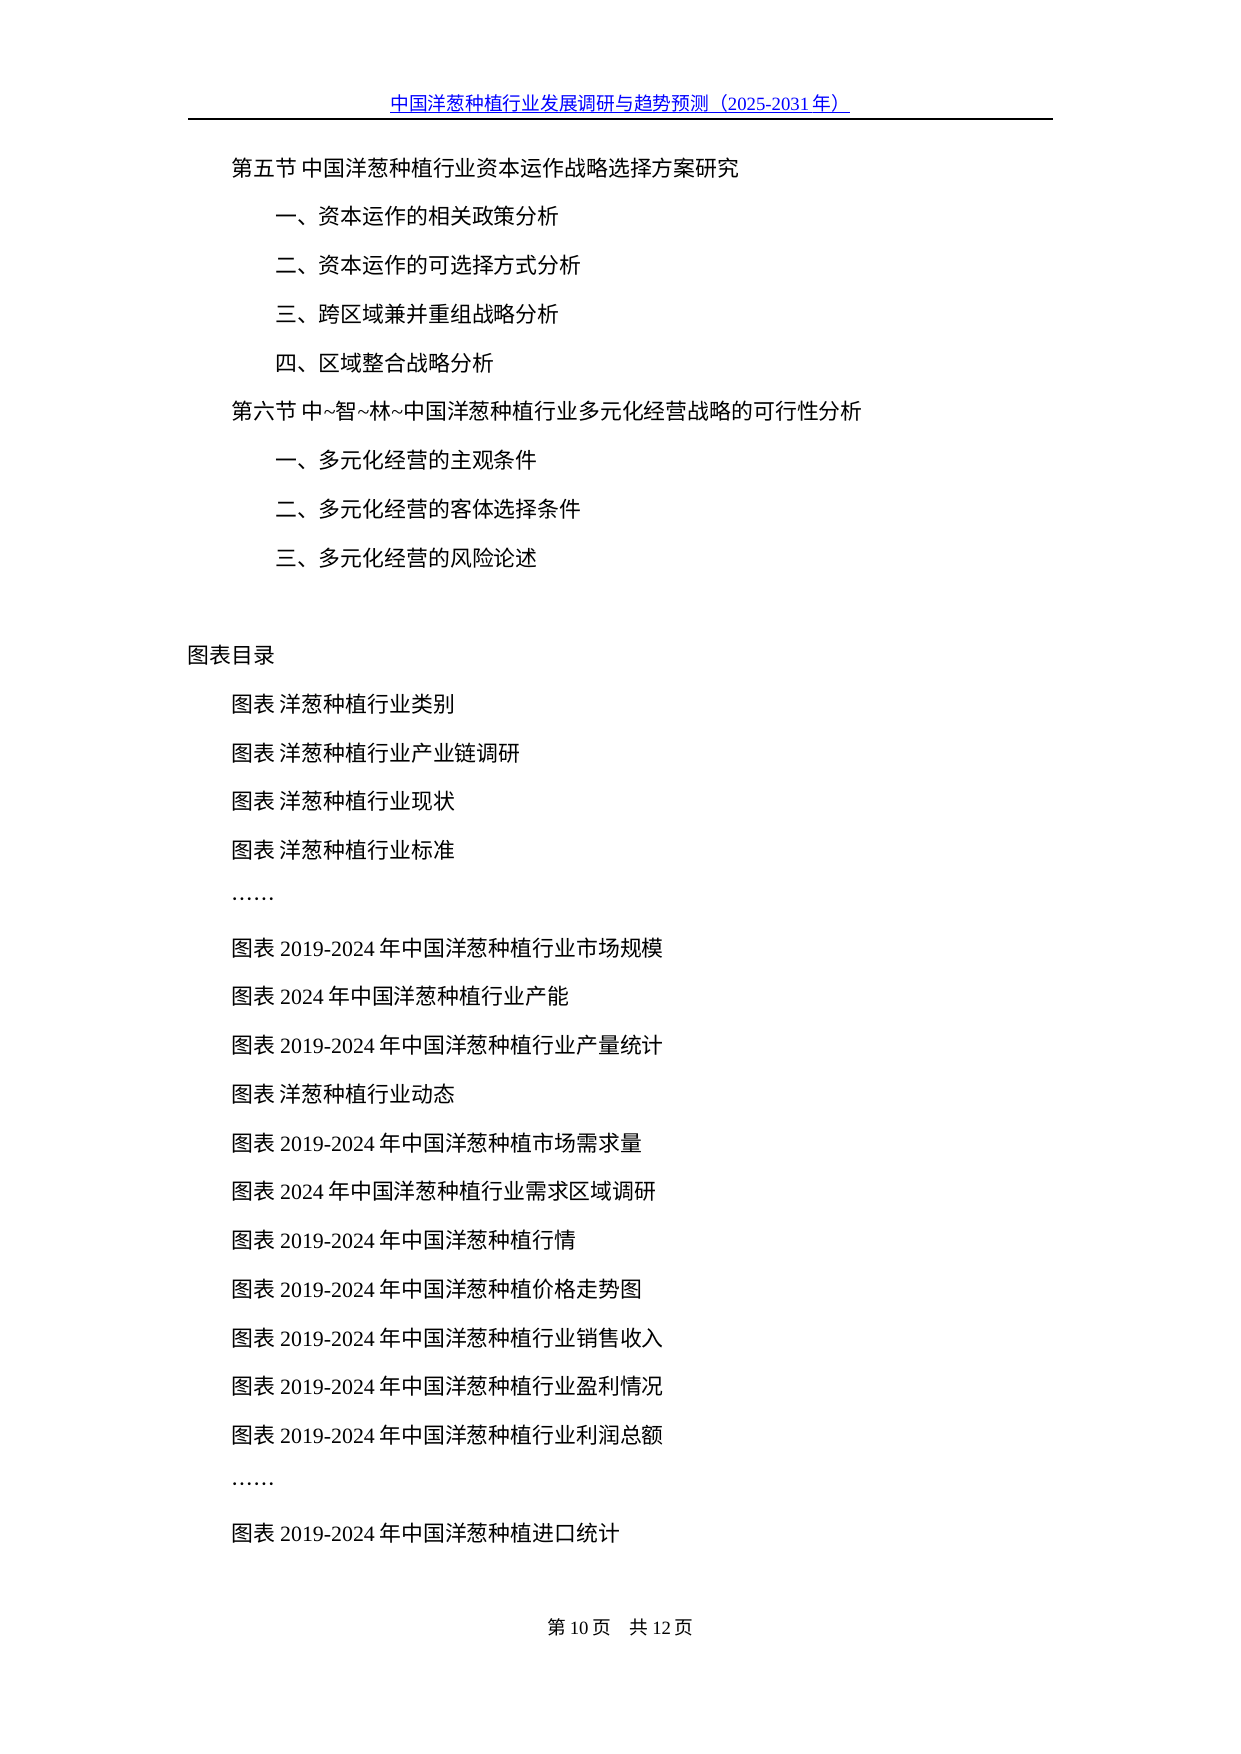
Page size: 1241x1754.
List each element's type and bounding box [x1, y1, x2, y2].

text [187, 150, 1053, 1548]
